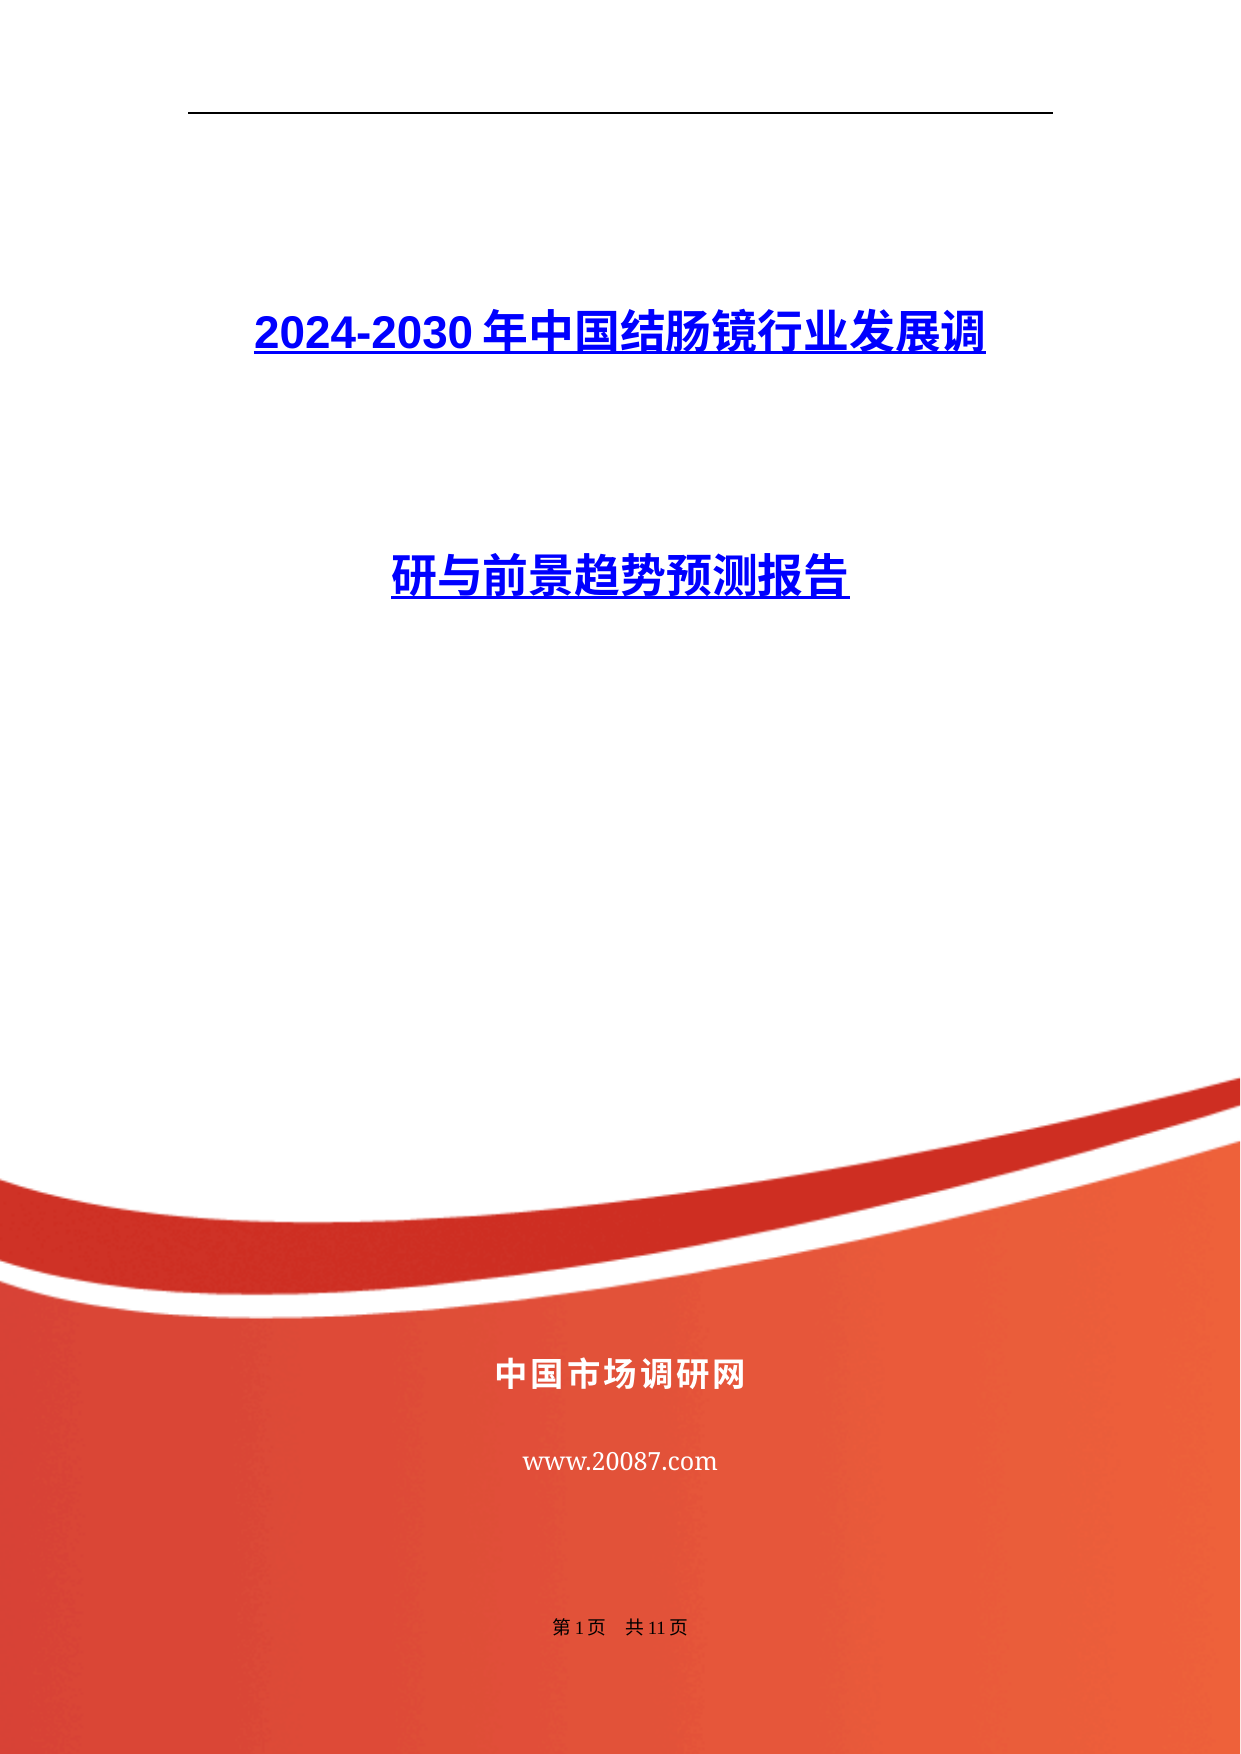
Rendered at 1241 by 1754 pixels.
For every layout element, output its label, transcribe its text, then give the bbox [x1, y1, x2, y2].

table_header 2024-2030年中国结肠镜行业发展调研与前景趋势预测报告 [188, 207, 1053, 773]
picture [0, 1006, 1241, 1754]
text www.20087.com [187, 1428, 1053, 1493]
subtitle 中国市场调研网 [187, 1339, 1053, 1404]
